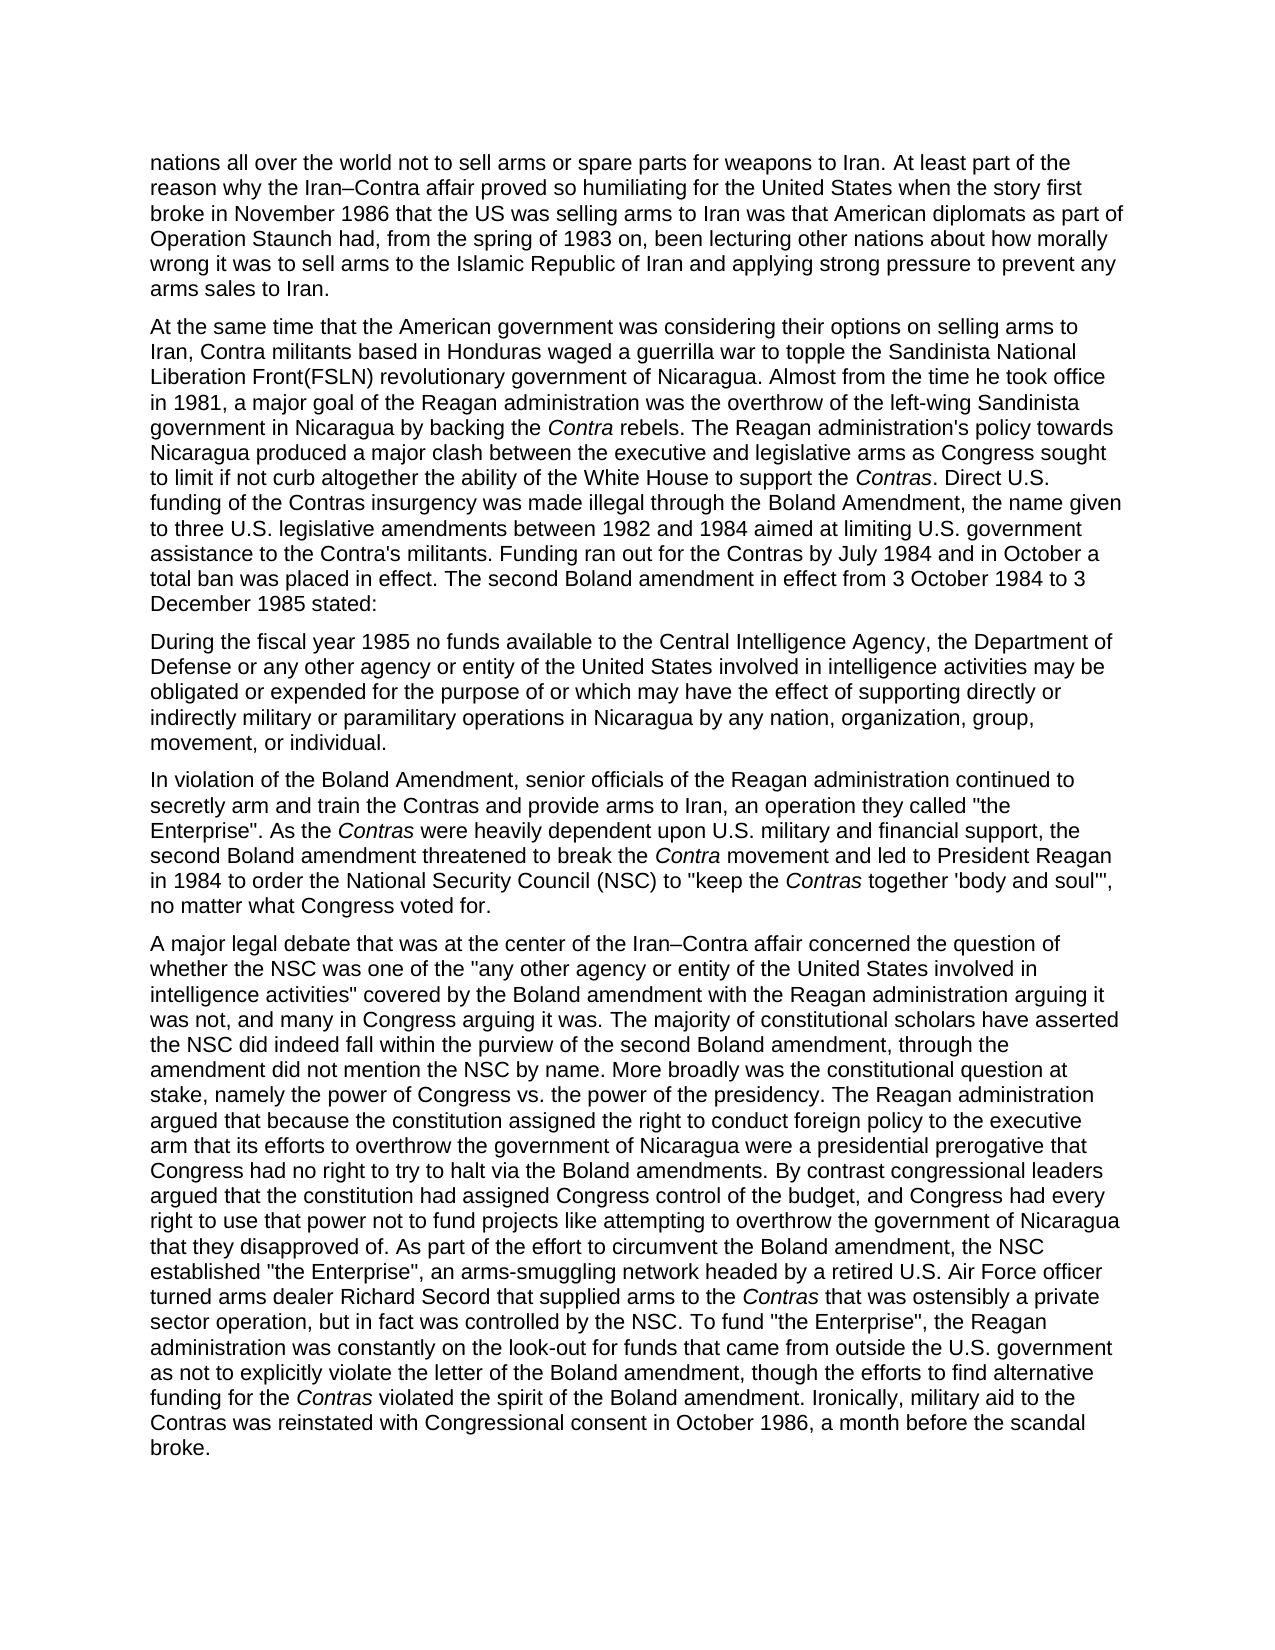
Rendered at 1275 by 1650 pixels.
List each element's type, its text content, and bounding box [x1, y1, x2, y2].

text At the same time that the American government was considering their options on selling arms to Iran, Contra militants based in Honduras waged a guerrilla war to topple the Sandinista National Liberation Front(FSLN) revolutionary government of Nicaragua. Almost from the time he took office in 1981, a major goal of the Reagan administration was the overthrow of the left-wing Sandinista government in Nicaragua by backing the Contra rebels. The Reagan administration's policy towards Nicaragua produced a major clash between the executive and legislative arms as Congress sought to limit if not curb altogether the ability of the White House to support the Contras. Direct U.S. funding of the Contras insurgency was made illegal through the Boland Amendment, the name given to three U.S. legislative amendments between 1982 and 1984 aimed at limiting U.S. government assistance to the Contra's militants. Funding ran out for the Contras by July 1984 and in October a total ban was placed in effect. The second Boland amendment in effect from 3 October 1984 to 3 December 1985 stated: [150, 314, 1125, 616]
text In violation of the Boland Amendment, senior officials of the Reagan administration continued to secretly arm and train the Contras and provide arms to Iran, an operation they called "the Enterprise". As the Contras were heavily dependent upon U.S. military and financial support, the second Boland amendment threatened to break the Contra movement and led to President Reagan in 1984 to order the National Security Council () to "keep the Contras together 'body and soul'", no matter what Congress voted for. [150, 767, 1125, 918]
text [150, 150, 1125, 301]
text A major legal debate that was at the center of the Iran–Contra affair concerned the question of whether the was one of the "any other agency or entity of the United States involved in intelligence activities" covered by the Boland amendment with the Reagan administration arguing it was not, and many in Congress arguing it was. The majority of constitutional scholars have asserted the did indeed fall within the purview of the second Boland amendment, through the amendment did not mention the by name. More broadly was the constitutional question at stake, namely the power of Congress vs. the power of the presidency. The Reagan administration argued that because the constitution assigned the right to conduct foreign policy to the executive arm that its efforts to overthrow the government of Nicaragua were a presidential prerogative that Congress had no right to try to halt via the Boland amendments. By contrast congressional leaders argued that the constitution had assigned Congress control of the budget, and Congress had every right to use that power not to fund projects like attempting to overthrow the government of Nicaragua that they disapproved of. As part of the effort to circumvent the Boland amendment, the established "the Enterprise", an arms-smuggling network headed by a retired U.S. Air Force officer turned arms dealer Richard Secord that supplied arms to the Contras that was ostensibly a private sector operation, but in fact was controlled by the . To fund "the Enterprise", the Reagan administration was constantly on the look-out for funds that came from outside the U.S. government as not to explicitly violate the letter of the Boland amendment, though the efforts to find alternative funding for the Contras violated the spirit of the Boland amendment. Ironically, military aid to the Contras was reinstated with Congressional consent in October 1986, a month before the scandal broke. [150, 931, 1125, 1460]
text During the fiscal year 1985 no funds available to the Central Intelligence Agency, the Department of Defense or any other agency or entity of the United States involved in intelligence activities may be obligated or expended for the purpose of or which may have the effect of supporting directly or indirectly military or paramilitary operations in Nicaragua by any nation, organization, group, movement, or individual. [150, 629, 1125, 755]
